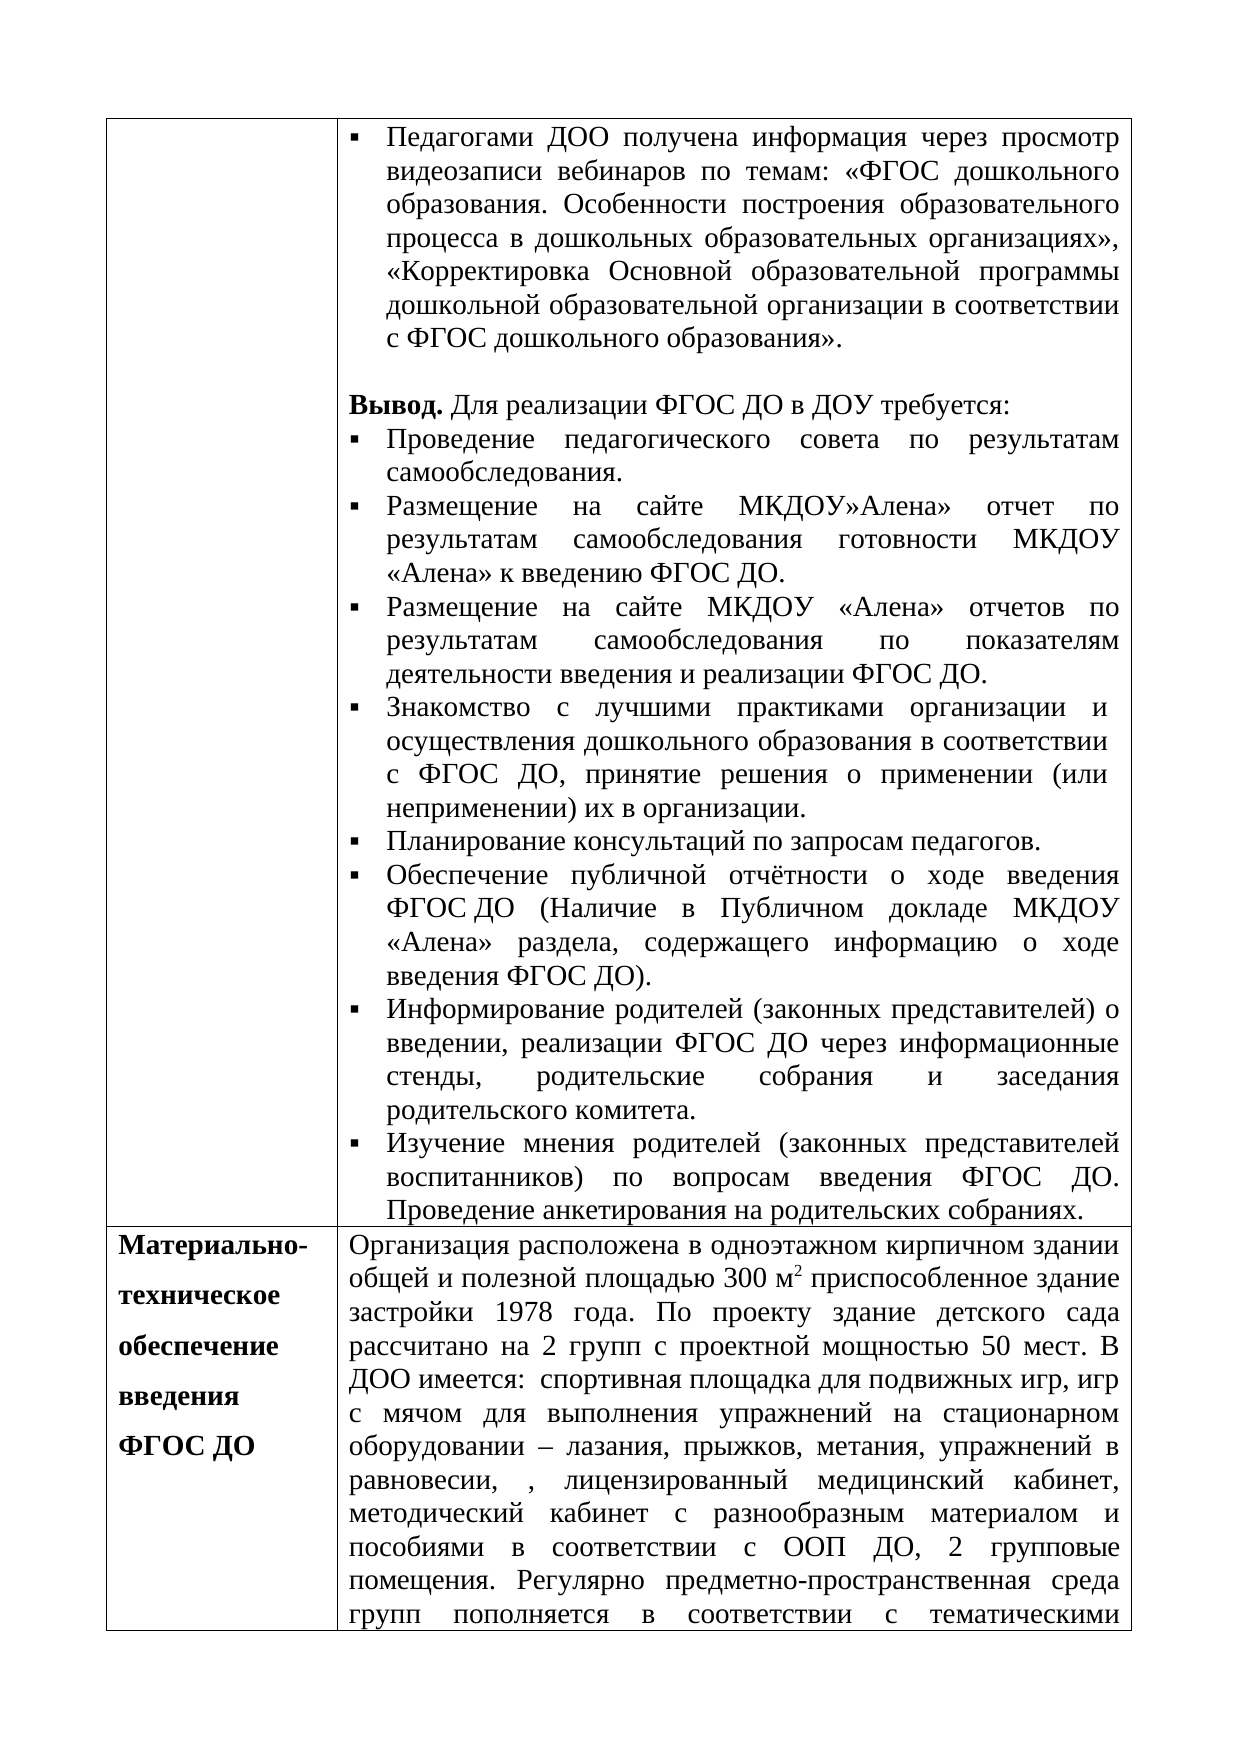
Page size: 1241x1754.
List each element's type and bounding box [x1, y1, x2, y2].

table_cell [107, 119, 337, 1226]
table_cell [107, 1227, 337, 1629]
table_cell [338, 1227, 1131, 1629]
table_cell [338, 119, 1131, 1226]
